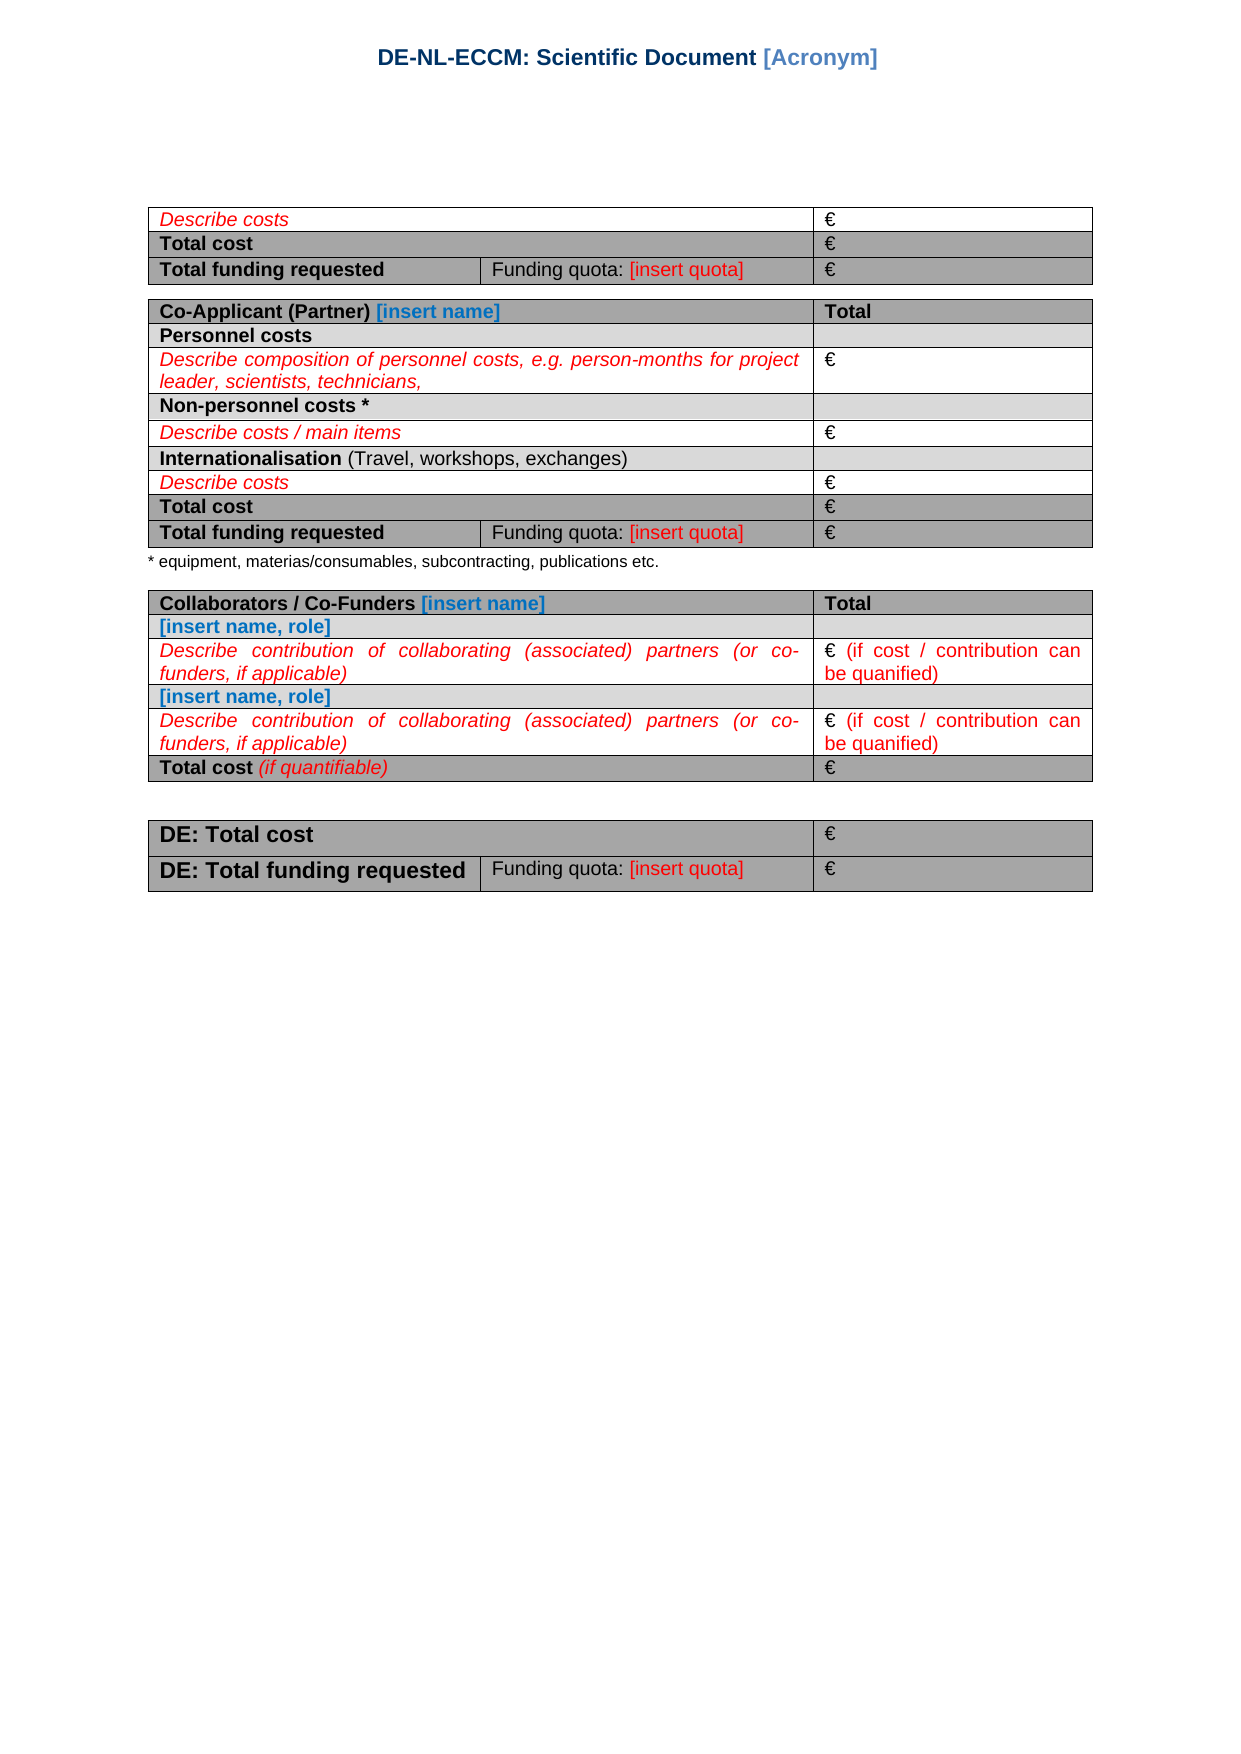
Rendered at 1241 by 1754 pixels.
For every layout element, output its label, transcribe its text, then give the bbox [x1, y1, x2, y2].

text * equipment, materias/consumables, subcontracting, publications etc. [148, 552, 1093, 571]
table_cell Total cost (if quantifiable) [149, 756, 813, 781]
table_cell Total funding requested [149, 258, 480, 284]
table_cell [insert name, role] [149, 615, 813, 638]
table_cell € [814, 857, 1092, 891]
table_header Total [814, 300, 1092, 323]
table_cell Describe costs [149, 208, 813, 231]
table_cell € [814, 232, 1092, 257]
table_cell Funding quota: [insert quota] [481, 521, 813, 547]
table_cell DE: Total funding requested [149, 857, 480, 891]
table_cell € [814, 521, 1092, 547]
table_cell Funding quota: [insert quota] [481, 258, 813, 284]
table_cell Describe costs [149, 471, 813, 494]
table_cell Describe contribution of collaborating (associated) partners (or co-funders, if applicable) [149, 709, 813, 754]
table_cell € [814, 348, 1092, 393]
table_header Collaborators / Co-Funders [insert name] [149, 591, 813, 614]
table_cell Describe contribution of collaborating (associated) partners (or co-funders, if applicable) [149, 639, 813, 684]
table_cell € (if cost / contribution can be quanified) [814, 639, 1092, 684]
table_cell [insert name, role] [149, 685, 813, 708]
table_header € [814, 821, 1092, 856]
table_header Co-Applicant (Partner) [insert name] [149, 300, 813, 323]
table_cell [814, 394, 1092, 419]
table_cell [814, 447, 1092, 470]
table_cell € [814, 471, 1092, 494]
table_cell Total cost [149, 495, 813, 520]
table_cell Total cost [149, 232, 813, 257]
table_cell Describe costs / main items [149, 421, 813, 446]
table_cell € [814, 495, 1092, 520]
table_cell € (if cost / contribution can be quanified) [814, 709, 1092, 754]
table_cell € [814, 421, 1092, 446]
table_cell [814, 324, 1092, 347]
table_header Total [814, 591, 1092, 614]
table_cell Total funding requested [149, 521, 480, 547]
table_header DE: Total cost [149, 821, 813, 856]
table_cell Funding quota: [insert quota] [481, 857, 813, 891]
table_cell € [814, 258, 1092, 284]
table_cell [814, 685, 1092, 708]
table_cell € [814, 208, 1092, 231]
table_cell Internationalisation (Travel, workshops, exchanges) [149, 447, 813, 470]
table_cell [814, 615, 1092, 638]
table_cell € [814, 756, 1092, 781]
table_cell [149, 348, 813, 393]
table_cell Non-personnel costs * [149, 394, 813, 419]
table_cell Personnel costs [149, 324, 813, 347]
